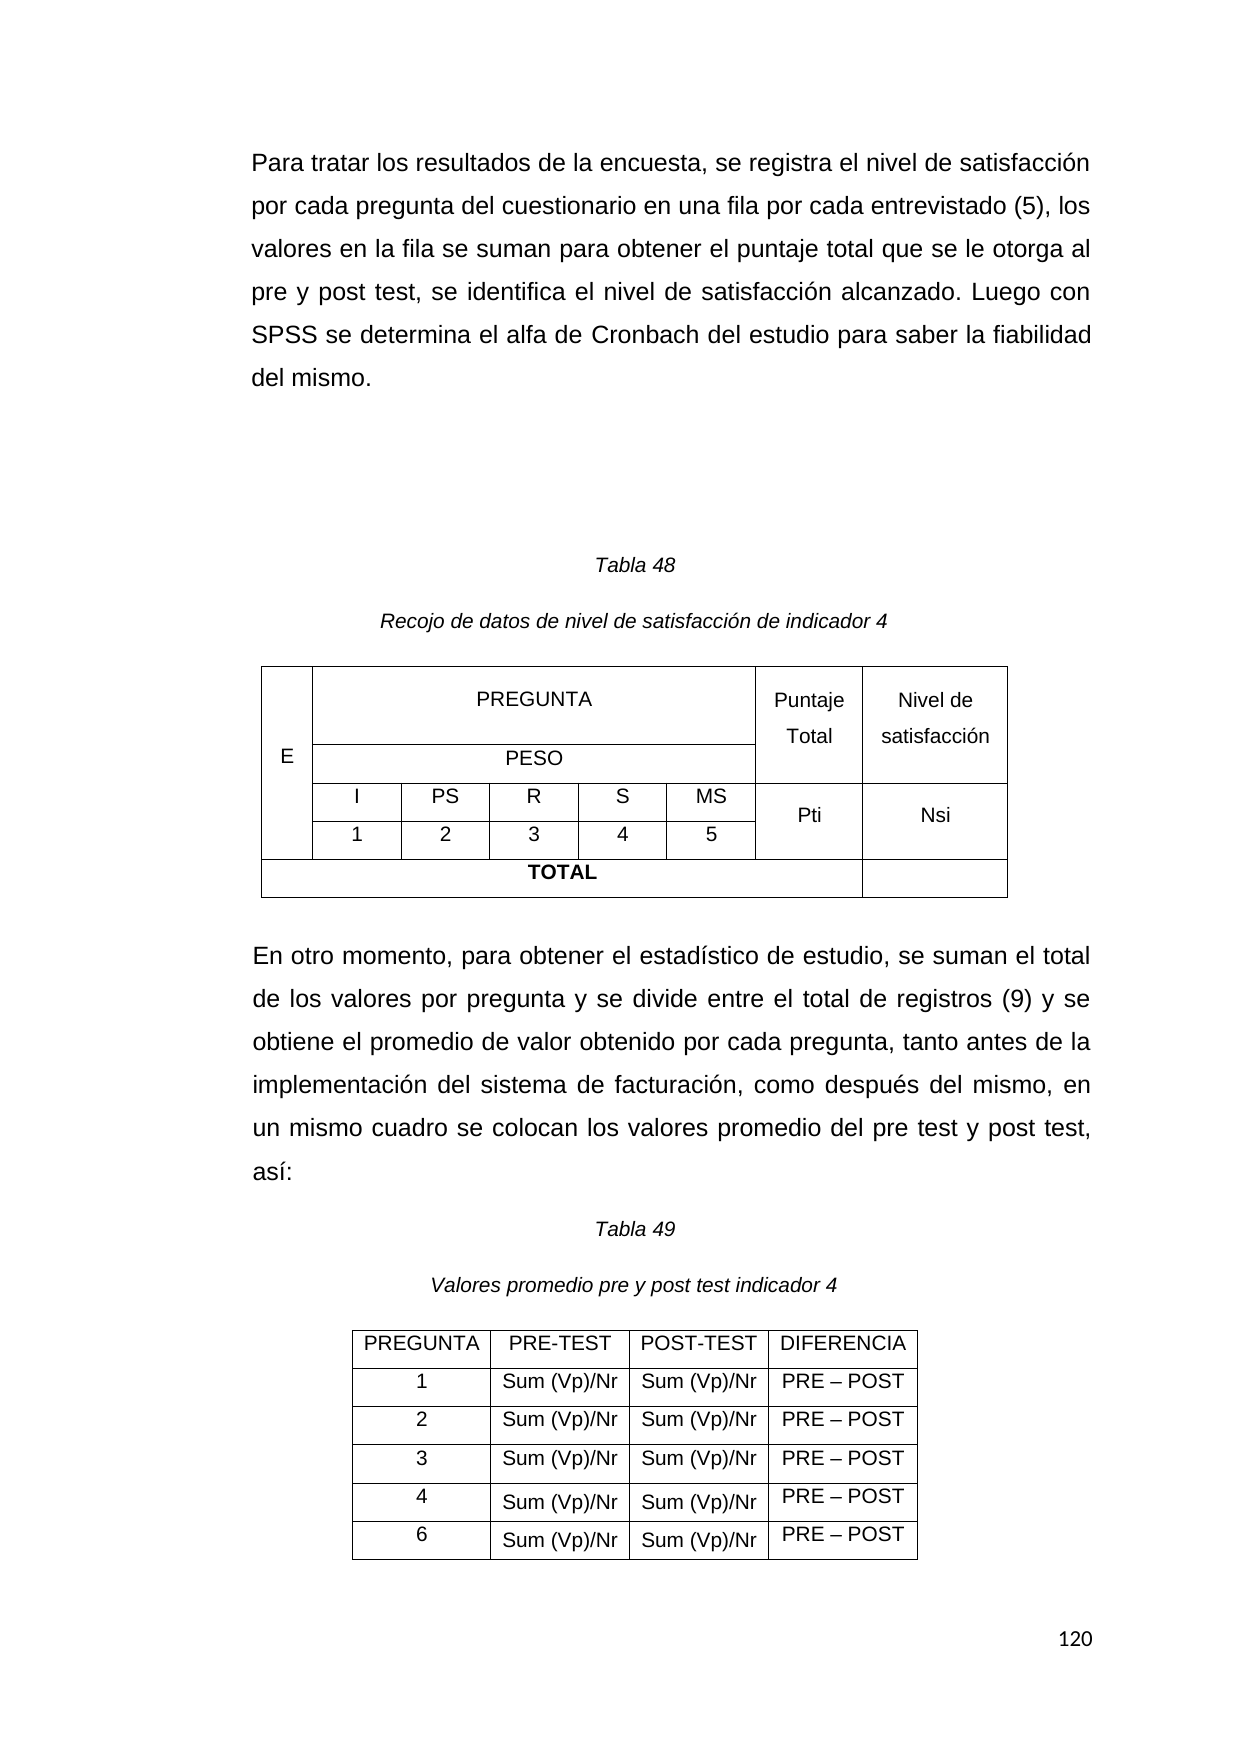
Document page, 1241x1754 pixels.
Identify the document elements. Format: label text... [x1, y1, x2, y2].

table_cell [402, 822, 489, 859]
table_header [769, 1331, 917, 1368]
list Para tratar los resultados de la encuesta, se registra el nivel de satisfacción por cada pregunta del cuestionario en una fila por cada entrevistado (5), los valores en la fila se suman para obtener el puntaje total que se le otorga al pre y post test, se identifica el nivel de satisfacción alcanzado. Luego con SPSS se determina el alfa de Cronbach del estudio para saber la fiabilidad del mismo. [251, 148, 1092, 392]
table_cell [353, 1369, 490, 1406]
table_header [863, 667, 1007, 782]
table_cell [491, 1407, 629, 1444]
text Tabla 48 [177, 552, 1092, 576]
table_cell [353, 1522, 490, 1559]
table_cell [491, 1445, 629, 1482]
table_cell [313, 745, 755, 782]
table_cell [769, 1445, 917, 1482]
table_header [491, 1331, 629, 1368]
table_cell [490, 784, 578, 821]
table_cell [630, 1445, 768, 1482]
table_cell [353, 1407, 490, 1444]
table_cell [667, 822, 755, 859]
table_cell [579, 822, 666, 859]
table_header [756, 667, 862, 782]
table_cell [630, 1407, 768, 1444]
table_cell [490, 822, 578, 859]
text Recojo de datos de nivel de satisfacción de indicador 4 [177, 609, 1092, 633]
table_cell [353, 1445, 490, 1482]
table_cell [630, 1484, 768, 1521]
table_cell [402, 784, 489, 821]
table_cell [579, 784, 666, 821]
list En otro momento, para obtener el estadístico de estudio, se suman el total de los valores por pregunta y se divide entre el total de registros (9) y se obtiene el promedio de valor obtenido por cada pregunta, tanto antes de la implementación del sistema de facturación, como después del mismo, en un mismo cuadro se colocan los valores promedio del pre test y post test, así: [252, 941, 1092, 1185]
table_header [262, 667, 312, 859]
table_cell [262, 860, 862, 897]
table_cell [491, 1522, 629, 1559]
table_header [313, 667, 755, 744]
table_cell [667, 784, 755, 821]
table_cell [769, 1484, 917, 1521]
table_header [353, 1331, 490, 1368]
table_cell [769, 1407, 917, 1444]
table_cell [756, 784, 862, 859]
text Valores promedio pre y post test indicador 4 [177, 1273, 1092, 1297]
text Tabla 49 [177, 1216, 1092, 1240]
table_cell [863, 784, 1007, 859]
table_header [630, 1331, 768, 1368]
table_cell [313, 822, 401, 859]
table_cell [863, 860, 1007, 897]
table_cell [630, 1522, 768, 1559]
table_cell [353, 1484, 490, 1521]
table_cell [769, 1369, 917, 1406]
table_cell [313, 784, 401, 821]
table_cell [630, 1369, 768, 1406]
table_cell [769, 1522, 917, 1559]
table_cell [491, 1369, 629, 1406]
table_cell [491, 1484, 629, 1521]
